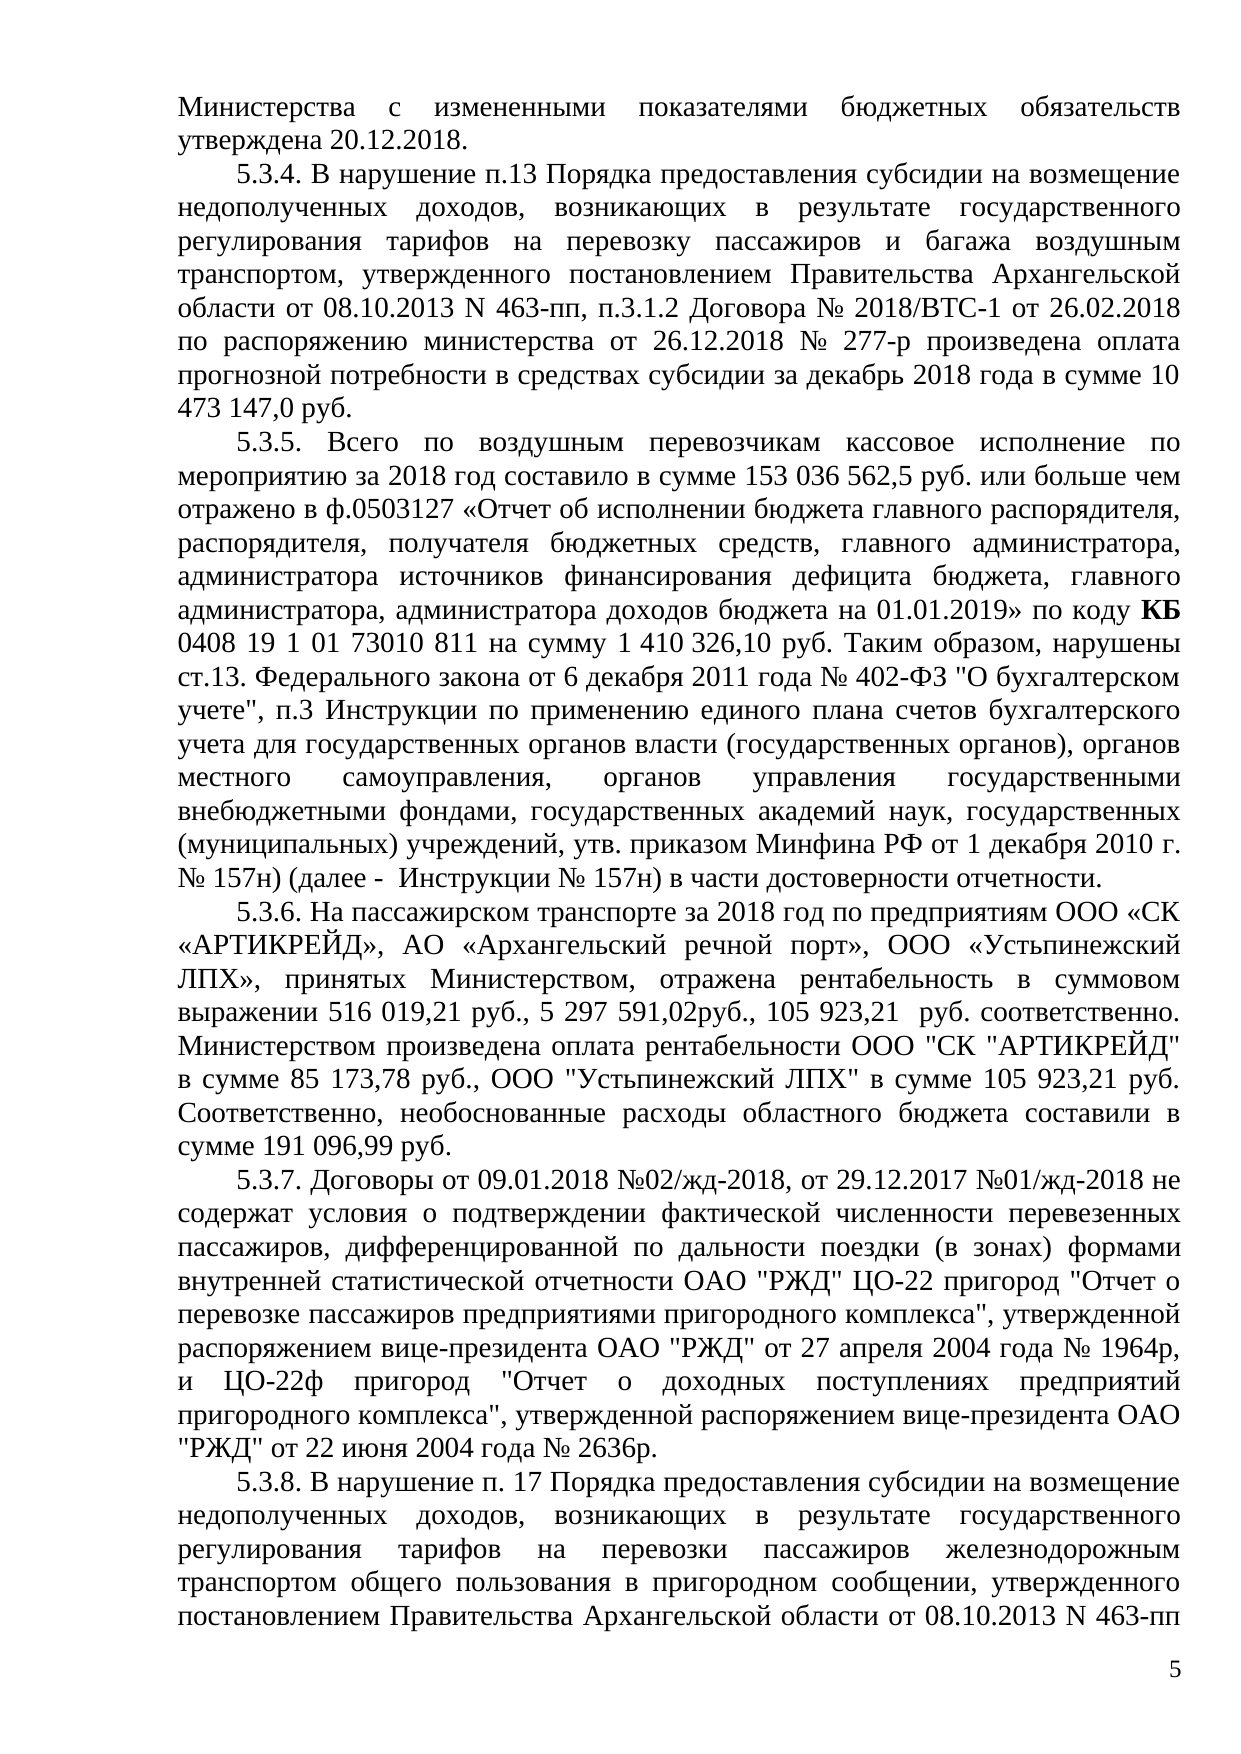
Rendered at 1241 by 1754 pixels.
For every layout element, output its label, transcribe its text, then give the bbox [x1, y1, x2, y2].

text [177, 1464, 1181, 1632]
text 5.3.5. Всего по воздушным перевозчикам кассовое исполнение по мероприятию за 2018 год составило в сумме 153 036 562,5 руб. или больше чем отражено в ф.0503127 «Отчет об исполнении бюджета главного распорядителя, распорядителя, получателя бюджетных средств, главного администратора, администратора источников финансирования дефицита бюджета, главного администратора, администратора доходов бюджета на 01.01.2019» по коду КБ 0408 19 1 01 73010 811 на сумму 1 410 326,10 руб. Таким образом, нарушены ст.13. Федерального закона от 6 декабря 2011 года № 402-ФЗ "О бухгалтерском учете", п.3 Инструкции по применению единого плана счетов бухгалтерского учета для государственных органов власти (государственных органов), органов местного самоуправления, органов управления государственными внебюджетными фондами, государственных академий наук, государственных (муниципальных) учреждений, утв. приказом Минфина РФ от 1 декабря 2010 г. № 157н) (далее - Инструкции № 157н) в части достоверности отчетности. [177, 424, 1181, 894]
text 5.3.6. На пассажирском транспорте за 2018 год по предприятиям ООО «СК «АРТИКРЕЙД», АО «Архангельский речной порт», ООО «Устьпинежский ЛПХ», принятых Министерством, отражена рентабельность в суммовом выражении 516 019,21 руб., 5 297 591,02руб., 105 923,21 руб. соответственно. Министерством произведена оплата рентабельности ООО "СК "АРТИКРЕЙД" в сумме 85 173,78 руб., ООО "Устьпинежский ЛПХ" в сумме 105 923,21 руб. Соответственно, необоснованные расходы областного бюджета составили в сумме 191 096,99 руб. [177, 894, 1181, 1162]
text 5.3.4. В нарушение п.13 Порядка предоставления субсидии на возмещение недополученных доходов, возникающих в результате государственного регулирования тарифов на перевозку пассажиров и багажа воздушным транспортом, утвержденного постановлением Правительства Архангельской области от 08.10.2013 N 463-пп, п.3.1.2 Договора № 2018/ВТС-1 от 26.02.2018 по распоряжению министерства от 26.12.2018 № 277-р произведена оплата прогнозной потребности в средствах субсидии за декабрь 2018 года в сумме 10 473 147,0 руб. [177, 156, 1181, 424]
text 5.3.7. Договоры от 09.01.2018 №02/жд-2018, от 29.12.2017 №01/жд-2018 не содержат условия о подтверждении фактической численности перевезенных пассажиров, дифференцированной по дальности поездки (в зонах) формами внутренней статистической отчетности ОАО "РЖД" ЦО-22 пригород "Отчет о перевозке пассажиров предприятиями пригородного комплекса", утвержденной распоряжением вице-президента ОАО "РЖД" от 27 апреля 2004 года № 1964р, и ЦО-22ф пригород "Отчет о доходных поступлениях предприятий пригородного комплекса", утвержденной распоряжением вице-президента ОАО "РЖД" от 22 июня 2004 года № 2636р. [177, 1162, 1181, 1464]
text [177, 89, 1181, 156]
